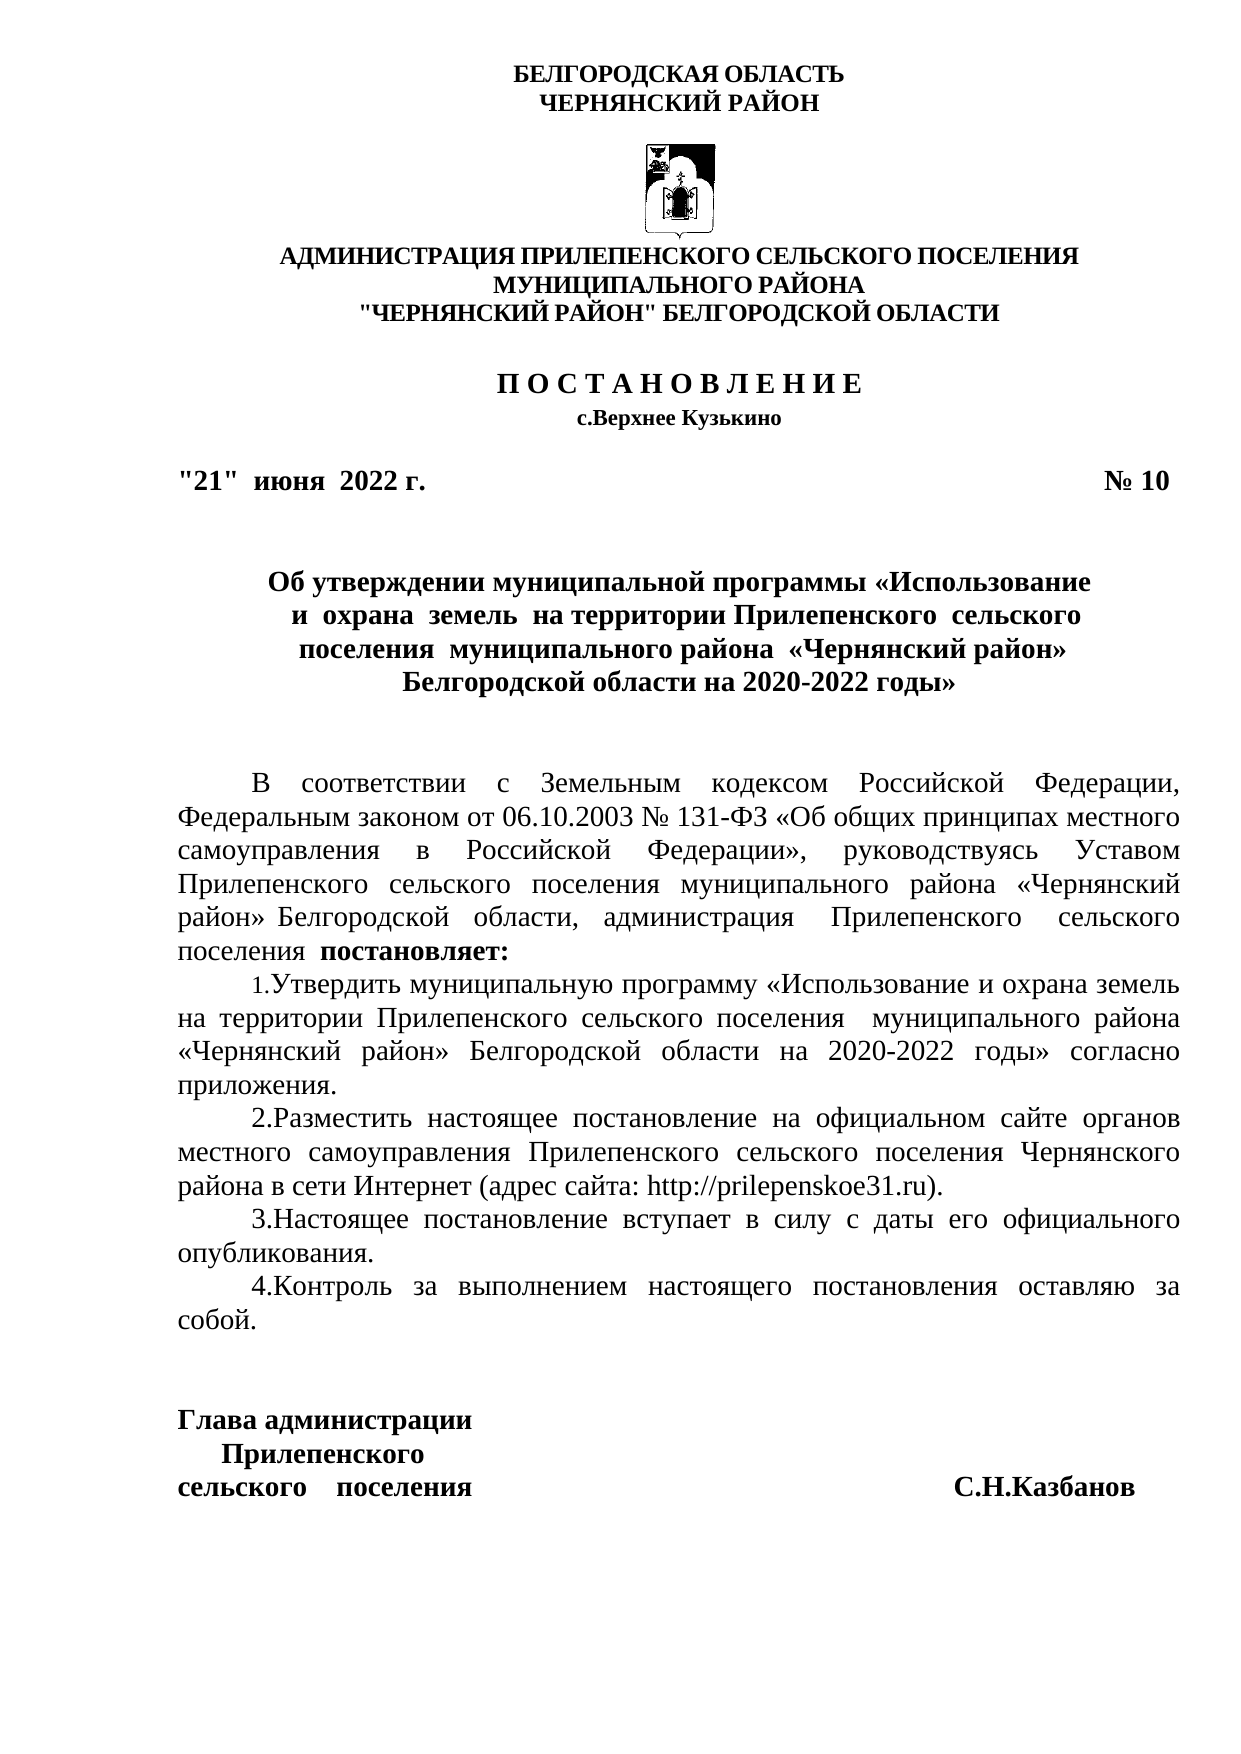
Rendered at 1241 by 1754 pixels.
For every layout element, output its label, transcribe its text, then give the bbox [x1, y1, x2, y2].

text с.Верхнее Кузькино [177, 404, 1181, 431]
text 1.Утвердить муниципальную программу «Использование и охрана земель на территории Прилепенского сельского поселения муниципального района «Чернянский район» Белгородской области на 2020-2022 годы» согласно приложения. [177, 966, 1181, 1101]
text ЧЕРНЯНСКИЙ РАЙОН [177, 88, 1181, 117]
text Прилепенского [177, 1436, 1181, 1469]
text 2.Разместить настоящее постановление на официальном сайте органов местного самоуправления Прилепенского сельского поселения Чернянского района в сети Интернет (адрес сайта: http://prilepenskoe31.ru). [177, 1101, 1181, 1201]
text сельского поселения С.Н.Казбанов [177, 1469, 1181, 1503]
text В соответствии с Земельным кодексом Российской Федерации, Федеральным законом от 06.10.2003 № 131-ФЗ «Об общих принципах местного самоуправления в Российской Федерации», руководствуясь Уставом Прилепенского сельского поселения муниципального района «Чернянский район» Белгородской области, администрация Прилепенского сельского поселения постановляет: [177, 765, 1181, 966]
text П О С Т А Н О В Л Е Н И Е [177, 366, 1181, 399]
text Об утверждении муниципальной программы «Использование [177, 564, 1181, 597]
text "ЧЕРНЯНСКИЙ РАЙОН" БЕЛГОРОДСКОЙ ОБЛАСТИ [177, 298, 1181, 327]
text поселения муниципального района «Чернянский район» [177, 631, 1181, 664]
text АДМИНИСТРАЦИЯ ПРИЛЕПЕНСКОГО СЕЛЬСКОГО ПОСЕЛЕНИЯ МУНИЦИПАЛЬНОГО РАЙОНА [177, 133, 1181, 298]
text Глава администрации [177, 1402, 1181, 1436]
text Белгородской области на 2020-2022 годы» [177, 664, 1181, 698]
text "21" июня 2022 г. № 10 [177, 463, 1181, 497]
text 3.Настоящее постановление вступает в силу с даты его официального опубликования. [177, 1201, 1181, 1268]
text БЕЛГОРОДСКАЯ ОБЛАСТЬ [177, 59, 1181, 88]
text и охрана земель на территории Прилепенского сельского [177, 597, 1181, 631]
text 4.Контроль за выполнением настоящего постановления оставляю за собой. [177, 1268, 1181, 1335]
